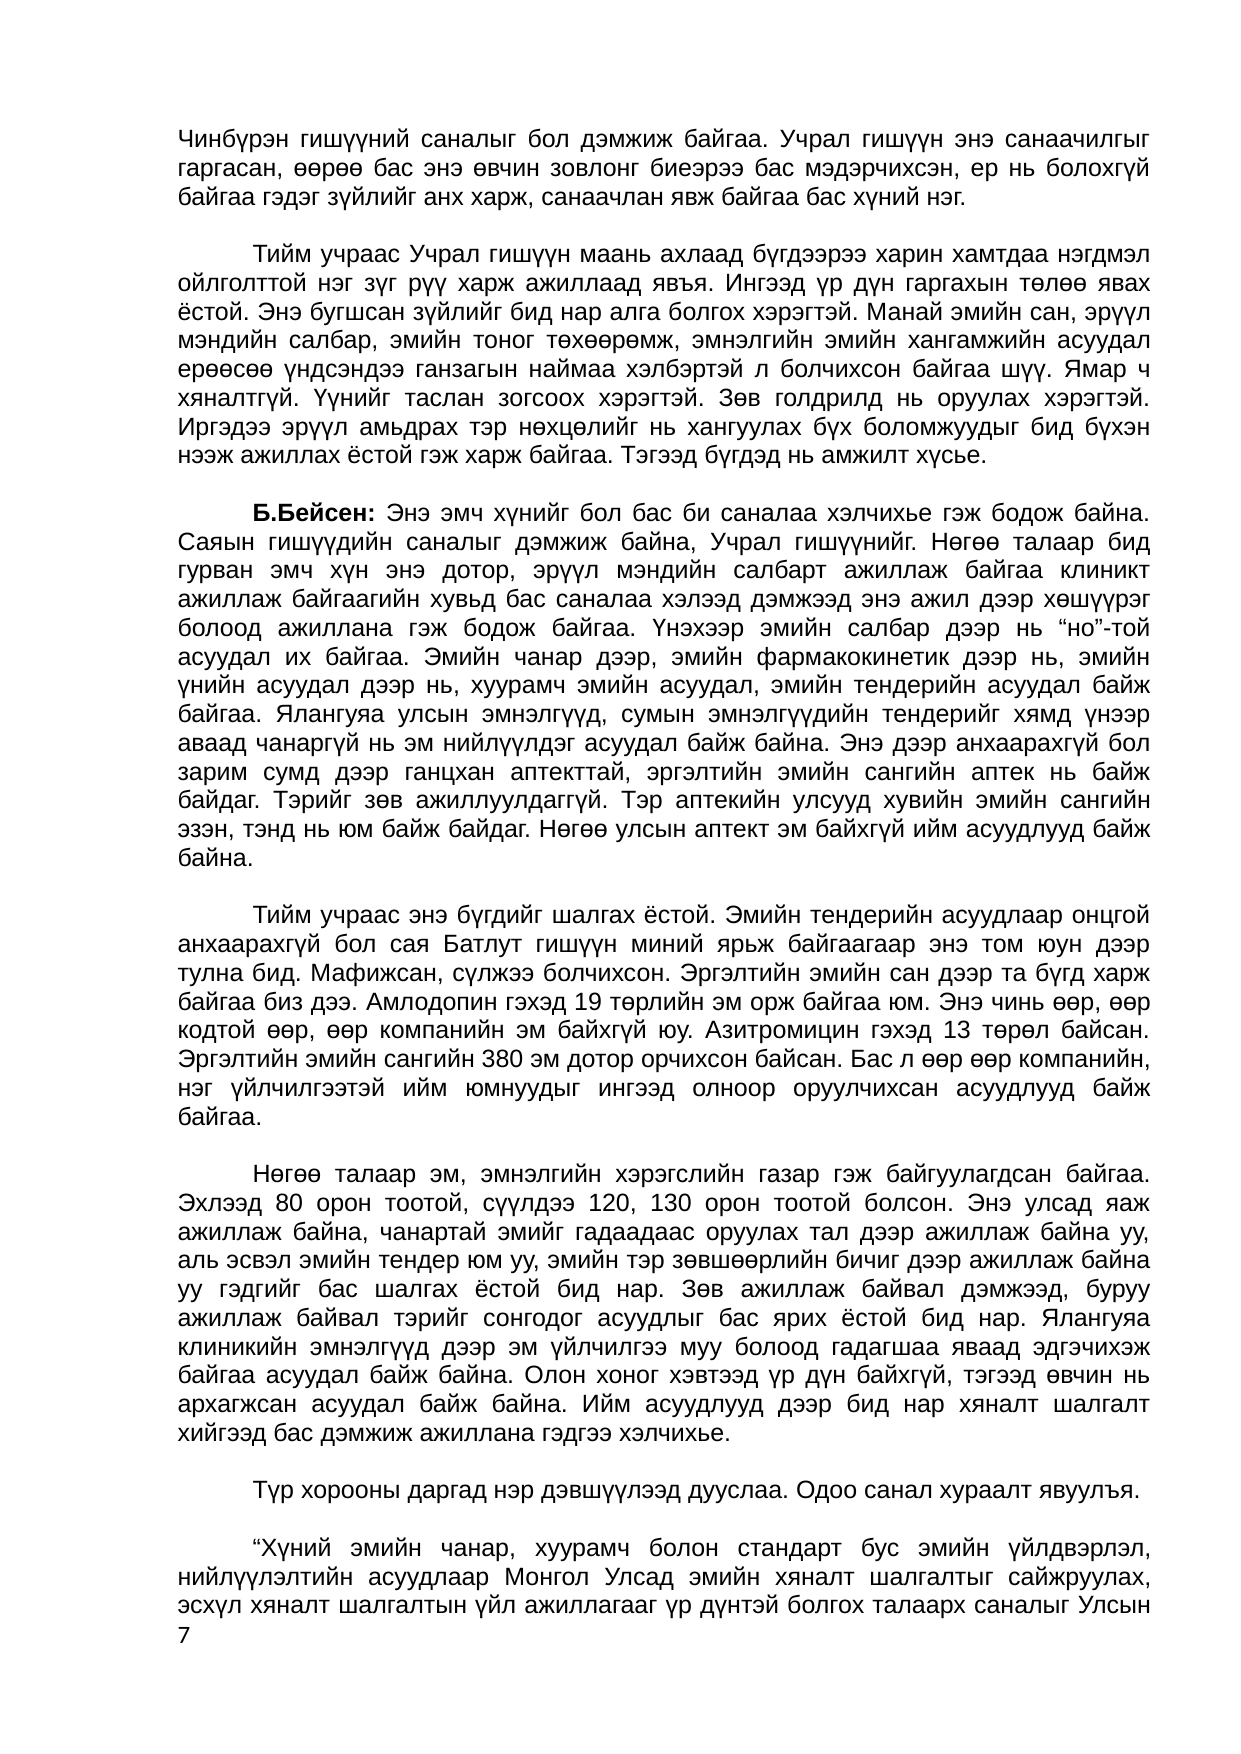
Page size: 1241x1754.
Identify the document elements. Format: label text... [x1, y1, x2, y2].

text Түр хорооны даргад нэр дэвшүүлээд дууслаа. Одоо санал хураалт явуулъя. [177, 1475, 1152, 1504]
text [177, 124, 1152, 210]
text Нөгөө талаар эм, эмнэлгийн хэрэгслийн газар гэж байгуулагдсан байгаа. Эхлээд 80 орон тоотой, сүүлдээ 120, 130 орон тоотой болсон. Энэ улсад яаж ажиллаж байна, чанартай эмийг гадаадаас оруулах тал дээр ажиллаж байна уу, аль эсвэл эмийн тендер юм уу, эмийн тэр зөвшөөрлийн бичиг дээр ажиллаж байна уу гэдгийг бас шалгах ёстой бид нар. Зөв ажиллаж байвал дэмжээд, буруу ажиллаж байвал тэрийг сонгодог асуудлыг бас ярих ёстой бид нар. Ялангуяа клиникийн эмнэлгүүд дээр эм үйлчилгээ муу болоод гадагшаа яваад эдгэчихэж байгаа асуудал байж байна. Олон хоног хэвтээд үр дүн байхгүй, тэгээд өвчин нь архагжсан асуудал байж байна. Ийм асуудлууд дээр бид нар хяналт шалгалт хийгээд бас дэмжиж ажиллана гэдгээ хэлчихье. [177, 1159, 1152, 1446]
text Б.Бейсен: Энэ эмч хүнийг бол бас би саналаа хэлчихье гэж бодож байна. Саяын гишүүдийн саналыг дэмжиж байна, Учрал гишүүнийг. Нөгөө талаар бид гурван эмч хүн энэ дотор, эрүүл мэндийн салбарт ажиллаж байгаа клиникт ажиллаж байгаагийн хувьд бас саналаа хэлээд дэмжээд энэ ажил дээр хөшүүрэг болоод ажиллана гэж бодож байгаа. Үнэхээр эмийн салбар дээр нь “но”-той асуудал их байгаа. Эмийн чанар дээр, эмийн фармакокинетик дээр нь, эмийн үнийн асуудал дээр нь, хуурамч эмийн асуудал, эмийн тендерийн асуудал байж байгаа. Ялангуяа улсын эмнэлгүүд, сумын эмнэлгүүдийн тендерийг хямд үнээр аваад чанаргүй нь эм нийлүүлдэг асуудал байж байна. Энэ дээр анхаарахгүй бол зарим сумд дээр ганцхан аптекттай, эргэлтийн эмийн сангийн аптек нь байж байдаг. Тэрийг зөв ажиллуулдаггүй. Тэр аптекийн улсууд хувийн эмийн сангийн эзэн, тэнд нь юм байж байдаг. Нөгөө улсын аптект эм байхгүй ийм асуудлууд байж байна. [177, 498, 1152, 871]
text Тийм учраас энэ бүгдийг шалгах ёстой. Эмийн тендерийн асуудлаар онцгой анхаарахгүй бол сая Батлут гишүүн миний ярьж байгаагаар энэ том юун дээр тулна бид. Мафижсан, сүлжээ болчихсон. Эргэлтийн эмийн сан дээр та бүгд харж байгаа биз дээ. Амлодопин гэхэд 19 төрлийн эм орж байгаа юм. Энэ чинь өөр, өөр кодтой өөр, өөр компанийн эм байхгүй юу. Азитромицин гэхэд 13 төрөл байсан. Эргэлтийн эмийн сангийн 380 эм дотор орчихсон байсан. Бас л өөр өөр компанийн, нэг үйлчилгээтэй ийм юмнуудыг ингээд олноор оруулчихсан асуудлууд байж байгаа. [177, 900, 1152, 1130]
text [177, 1533, 1152, 1619]
text Тийм учраас Учрал гишүүн маань ахлаад бүгдээрээ харин хамтдаа нэгдмэл ойлголттой нэг зүг рүү харж ажиллаад явъя. Ингээд үр дүн гаргахын төлөө явах ёстой. Энэ бугшсан зүйлийг бид нар алга болгох хэрэгтэй. Манай эмийн сан, эрүүл мэндийн салбар, эмийн тоног төхөөрөмж, эмнэлгийн эмийн хангамжийн асуудал ерөөсөө үндсэндээ ганзагын наймаа хэлбэртэй л болчихсон байгаа шүү. Ямар ч хяналтгүй. Үүнийг таслан зогсоох хэрэгтэй. Зөв голдрилд нь оруулах хэрэгтэй. Иргэдээ эрүүл амьдрах тэр нөхцөлийг нь хангуулах бүх боломжуудыг бид бүхэн нээж ажиллах ёстой гэж харж байгаа. Тэгээд бүгдэд нь амжилт хүсье. [177, 239, 1152, 469]
